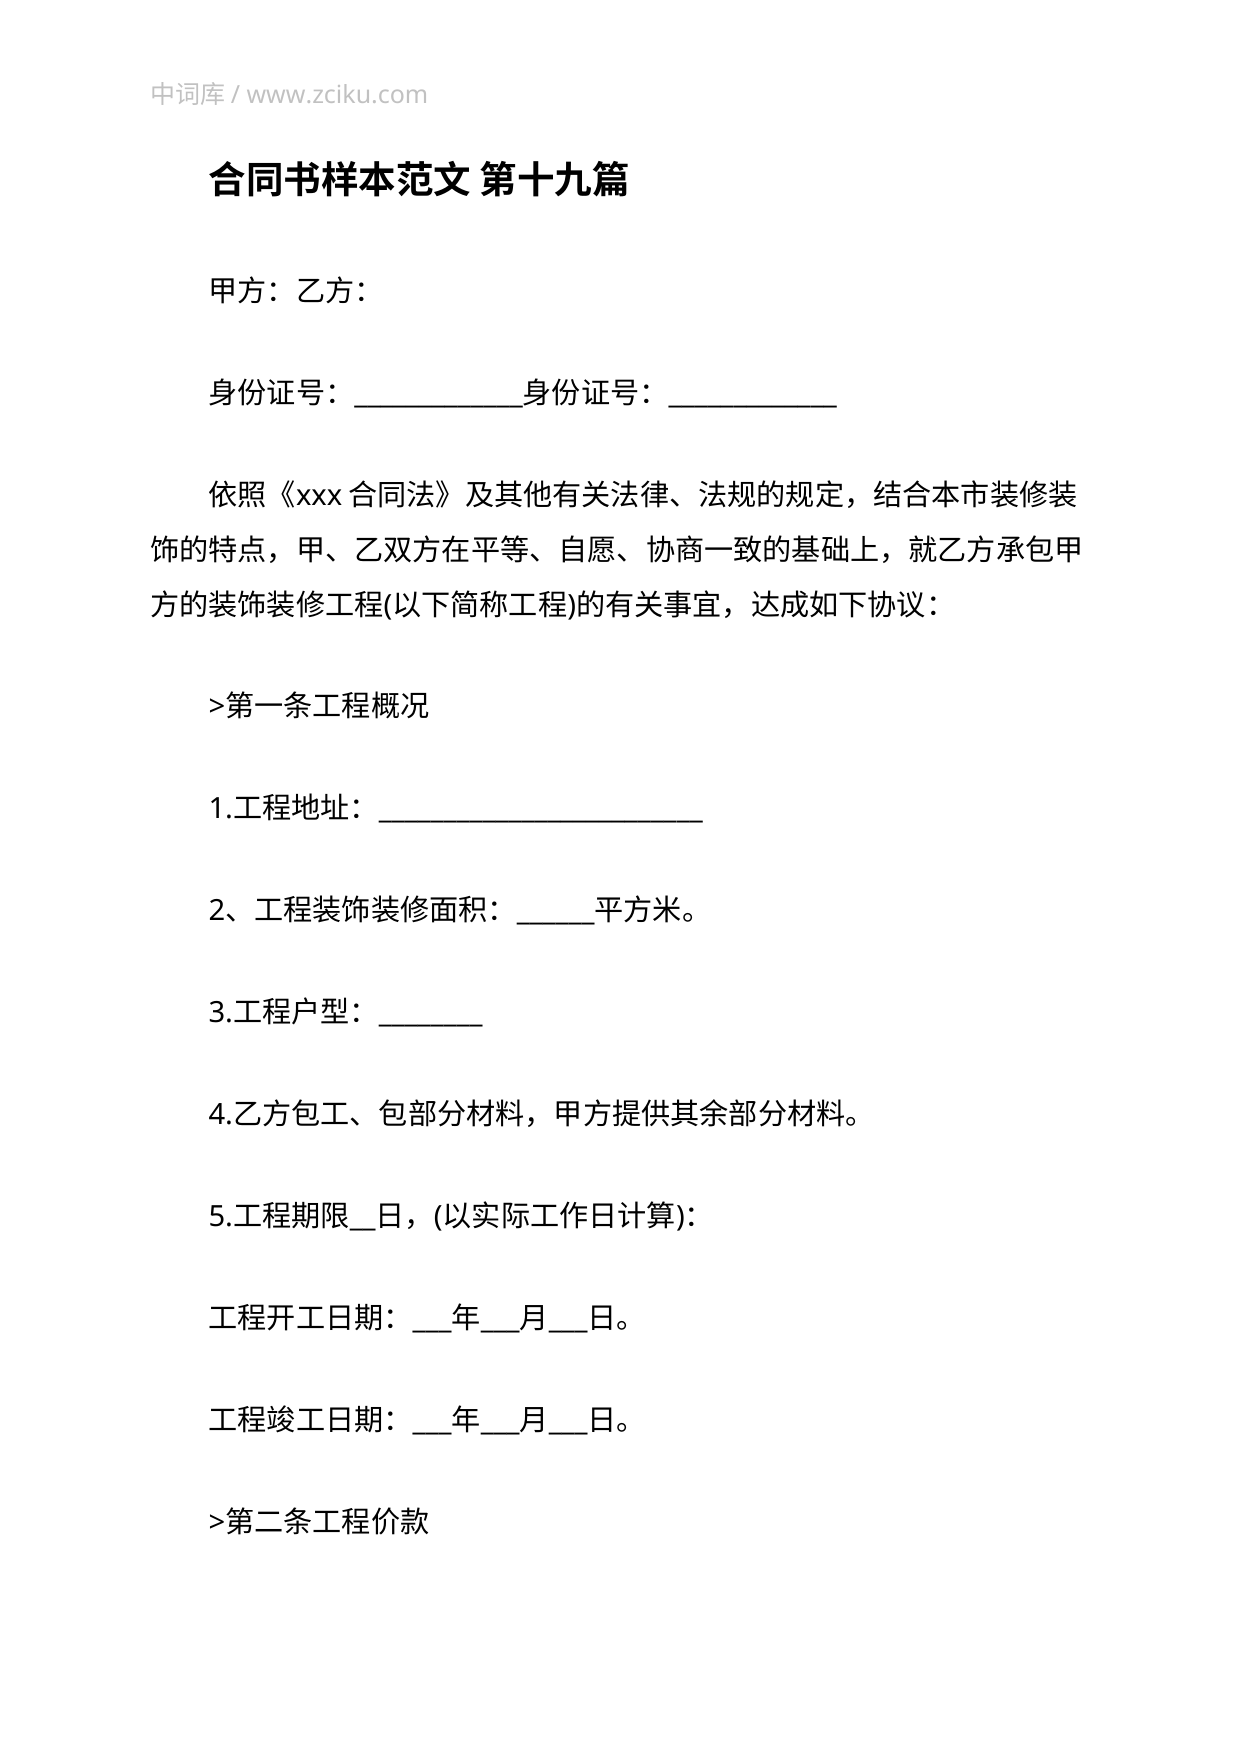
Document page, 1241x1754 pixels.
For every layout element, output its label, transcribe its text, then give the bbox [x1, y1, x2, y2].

text 依照《xxx合同法》及其他有关法律、法规的规定，结合本市装修装饰的特点，甲、乙双方在平等、自愿、协商一致的基础上，就乙方承包甲方的装饰装修工程(以下简称工程)的有关事宜，达成如下协议： [150, 471, 1090, 623]
text 3.工程户型：________ [150, 989, 1090, 1031]
text 合同书样本范文 第十九篇 [150, 150, 1090, 204]
text >第二条工程价款 [150, 1499, 1090, 1541]
text 1.工程地址：_________________________ [150, 785, 1090, 827]
text 身份证号：_____________身份证号：_____________ [150, 369, 1090, 412]
text 工程竣工日期：___年___月___日。 [150, 1397, 1090, 1439]
text 工程开工日期：___年___月___日。 [150, 1295, 1090, 1337]
text 4.乙方包工、包部分材料，甲方提供其余部分材料。 [150, 1091, 1090, 1133]
text >第一条工程概况 [150, 683, 1090, 725]
text 2、工程装饰装修面积：______平方米。 [150, 887, 1090, 929]
text 甲方：乙方： [150, 267, 1090, 310]
text 5.工程期限__日，(以实际工作日计算)： [150, 1193, 1090, 1235]
